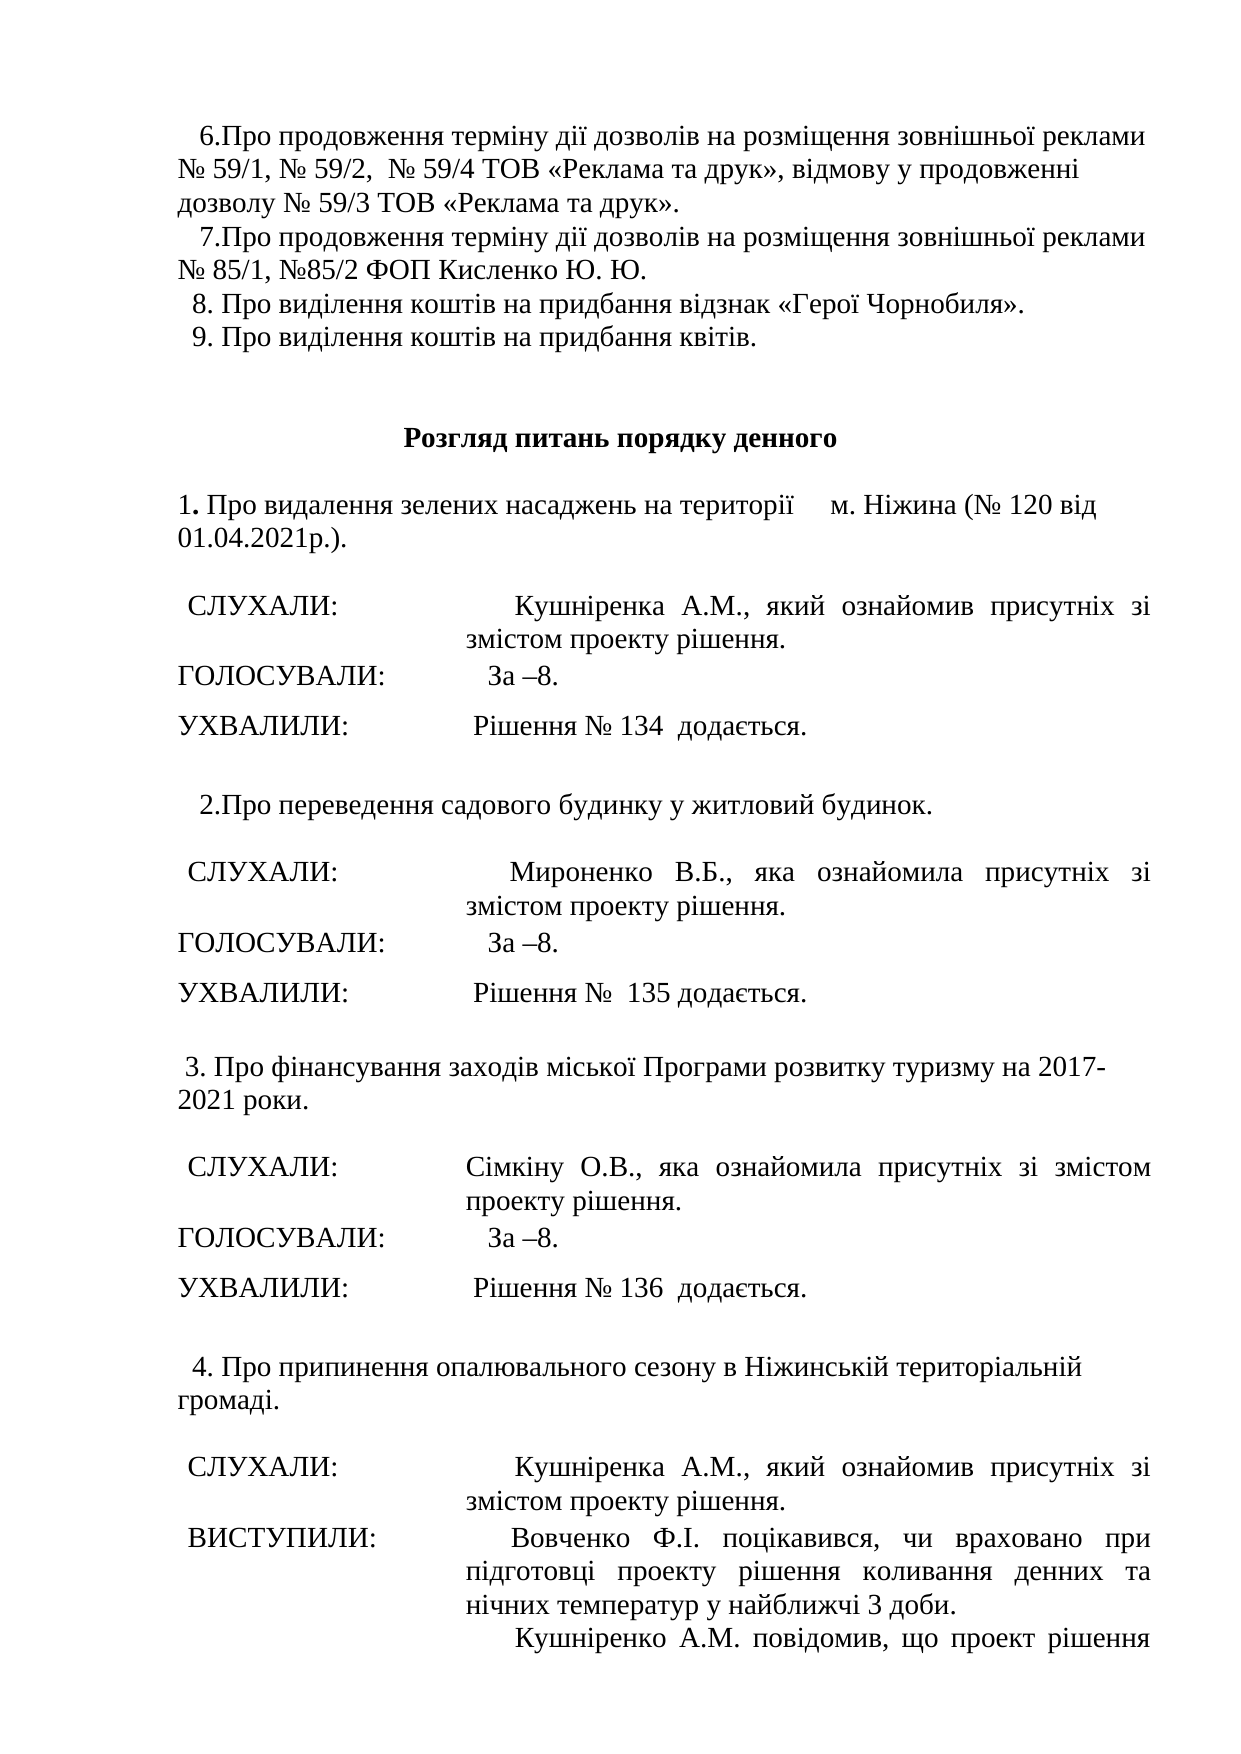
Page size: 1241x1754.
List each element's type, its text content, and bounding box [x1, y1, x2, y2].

text 7.Про продовження терміну дії дозволів на розміщення зовнішньої реклами № 85/1, №85/2 ФОП Кисленко Ю. Ю. [177, 219, 1152, 286]
table_cell Рішення № 134 додається. [454, 708, 1163, 754]
table_header СЛУХАЛИ: [176, 1149, 454, 1220]
text 2.Про переведення садового будинку у житловий будинок. [177, 787, 1152, 821]
table_header Кушніренка А.М., який ознайомив присутніх зі змістом проекту рішення. [454, 1450, 1163, 1520]
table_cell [454, 1520, 1163, 1654]
table_cell За –8. [454, 925, 1163, 975]
text Розгляд питань порядку денного [177, 420, 1152, 453]
text 8. Про виділення коштів на придбання відзнак «Герої Чорнобиля». [177, 286, 1152, 319]
text 4. Про припинення опалювального сезону в Ніжинській територіальній громаді. [177, 1349, 1152, 1416]
table_cell ГОЛОСУВАЛИ: [176, 1220, 454, 1270]
table_cell УХВАЛИЛИ: [176, 1270, 454, 1315]
text 3. Про фінансування заходів міської Програми розвитку туризму на 2017-2021 роки. [177, 1049, 1152, 1116]
table_header СЛУХАЛИ: [176, 1450, 454, 1520]
table_cell Рішення № 136 додається. [454, 1270, 1163, 1315]
table_cell За –8. [454, 658, 1163, 708]
table_cell ГОЛОСУВАЛИ: [176, 925, 454, 975]
table_header СЛУХАЛИ: [176, 855, 454, 925]
table_header СЛУХАЛИ: [176, 588, 454, 658]
text 9. Про виділення коштів на придбання квітів. [177, 319, 1152, 353]
text 1. Про видалення зелених насаджень на території м. Ніжина (№ 120 від 01.04.2021р.). [177, 487, 1152, 554]
text 6.Про продовження терміну дії дозволів на розміщення зовнішньої реклами № 59/1, № 59/2, № 59/4 ТОВ «Реклама та друк», відмову у продовженні дозволу № 59/3 ТОВ «Реклама та друк». [177, 118, 1152, 219]
table_header Сімкіну О.В., яка ознайомила присутніх зі змістом проекту рішення. [454, 1149, 1163, 1220]
table_header Кушніренка А.М., який ознайомив присутніх зі змістом проекту рішення. [454, 588, 1163, 658]
table_cell Рішення № 135 додається. [454, 975, 1163, 1021]
table_cell ВИСТУПИЛИ: [176, 1520, 454, 1654]
table_cell УХВАЛИЛИ: [176, 975, 454, 1021]
table_cell За –8. [454, 1220, 1163, 1270]
table_cell ГОЛОСУВАЛИ: [176, 658, 454, 708]
table_cell УХВАЛИЛИ: [176, 708, 454, 754]
table_header Мироненко В.Б., яка ознайомила присутніх зі змістом проекту рішення. [454, 855, 1163, 925]
